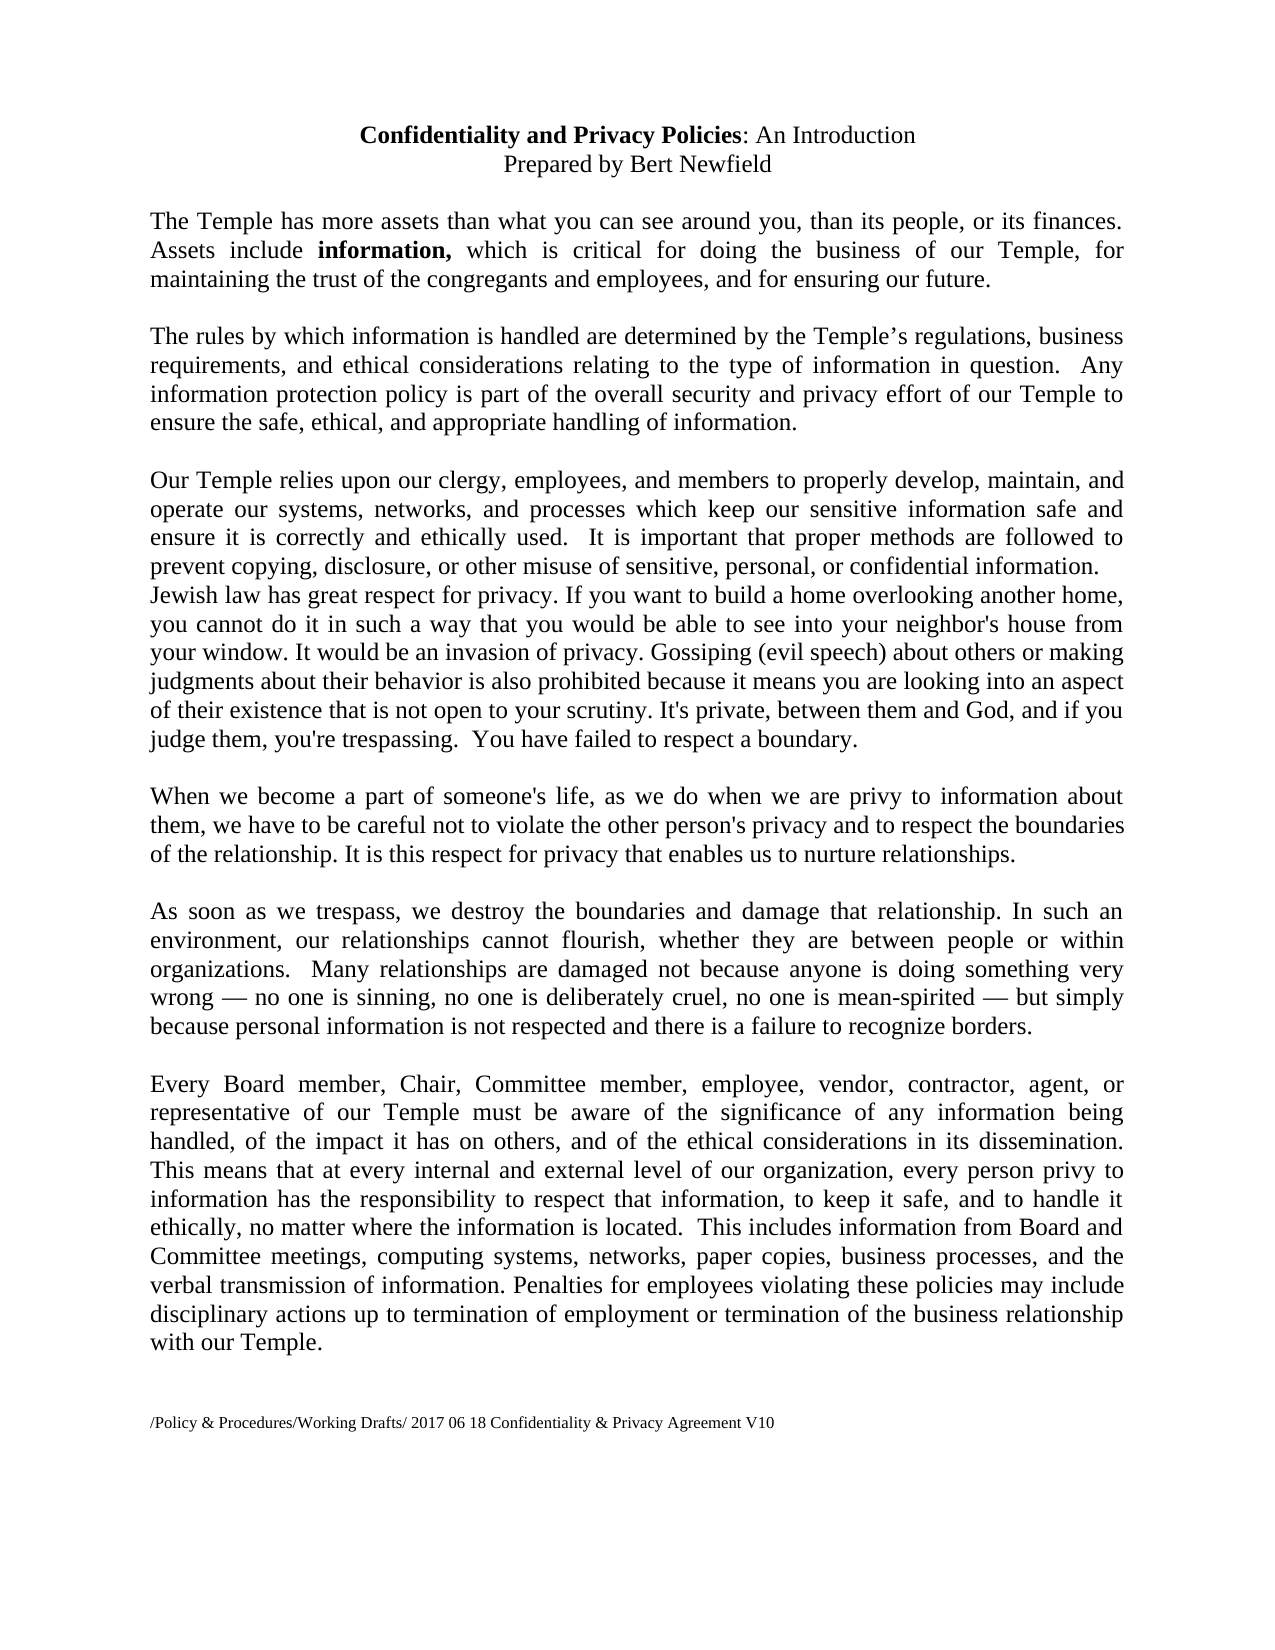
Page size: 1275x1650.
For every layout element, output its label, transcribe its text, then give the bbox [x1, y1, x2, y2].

text Our Temple relies upon our clergy, employees, and members to properly develop, maintain, and operate our systems, networks, and processes which keep our sensitive information safe and ensure it is correctly and ethically used. It is important that proper methods are followed to prevent copying, disclosure, or other misuse of sensitive, personal, or confidential information. [150, 465, 1125, 580]
text Every Board member, Chair, Committee member, employee, vendor, contractor, agent, or representative of our Temple must be aware of the significance of any information being handled, of the impact it has on others, and of the ethical considerations in its dissemination. This means that at every internal and external level of our organization, every person privy to information has the responsibility to respect that information, to keep it safe, and to handle it ethically, no matter where the information is located. This includes information from Board and Committee meetings, computing systems, networks, paper copies, business processes, and the verbal transmission of information. Penalties for employees violating these policies may include disciplinary actions up to termination of employment or termination of the business relationship with our Temple. [150, 1069, 1125, 1356]
text Jewish law has great respect for privacy. If you want to build a home overlooking another home, you cannot do it in such a way that you would be able to see into your neighbor's house from your window. It would be an invasion of privacy. Gossiping (evil speech) about others or making judgments about their behavior is also prohibited because it means you are looking into an aspect of their existence that is not open to your scrutiny. It's private, between them and God, and if you judge them, you're trespassing. You have failed to respect a boundary. [150, 580, 1125, 752]
text The Temple has more assets than what you can see around you, than its people, or its finances. Assets include information, which is critical for doing the business of our Temple, for maintaining the trust of the congregants and employees, and for ensuring our future. [150, 206, 1125, 292]
text When we become a part of someone's life, as we do when we are privy to information about them, we have to be careful not to violate the other person's privacy and to respect the boundaries of the relationship. It is this respect for privacy that enables us to nurture relationships. [150, 781, 1125, 867]
text Prepared by Bert Newfield [150, 149, 1125, 177]
text The rules by which information is handled are determined by the Temple’s regulations, business requirements, and ethical considerations relating to the type of information in question. Any information protection policy is part of the overall security and privacy effort of our Temple to ensure the safe, ethical, and appropriate handling of information. [150, 321, 1125, 436]
text As soon as we trespass, we destroy the boundaries and damage that relationship. In such an environment, our relationships cannot flourish, whether they are between people or within organizations. Many relationships are damaged not because anyone is doing something very wrong — no one is sinning, no one is deliberately cruel, no one is mean-spirited — but simply because personal information is not respected and there is a failure to recognize borders. [150, 896, 1125, 1040]
text Confidentiality and Privacy Policies: An Introduction [150, 120, 1125, 149]
